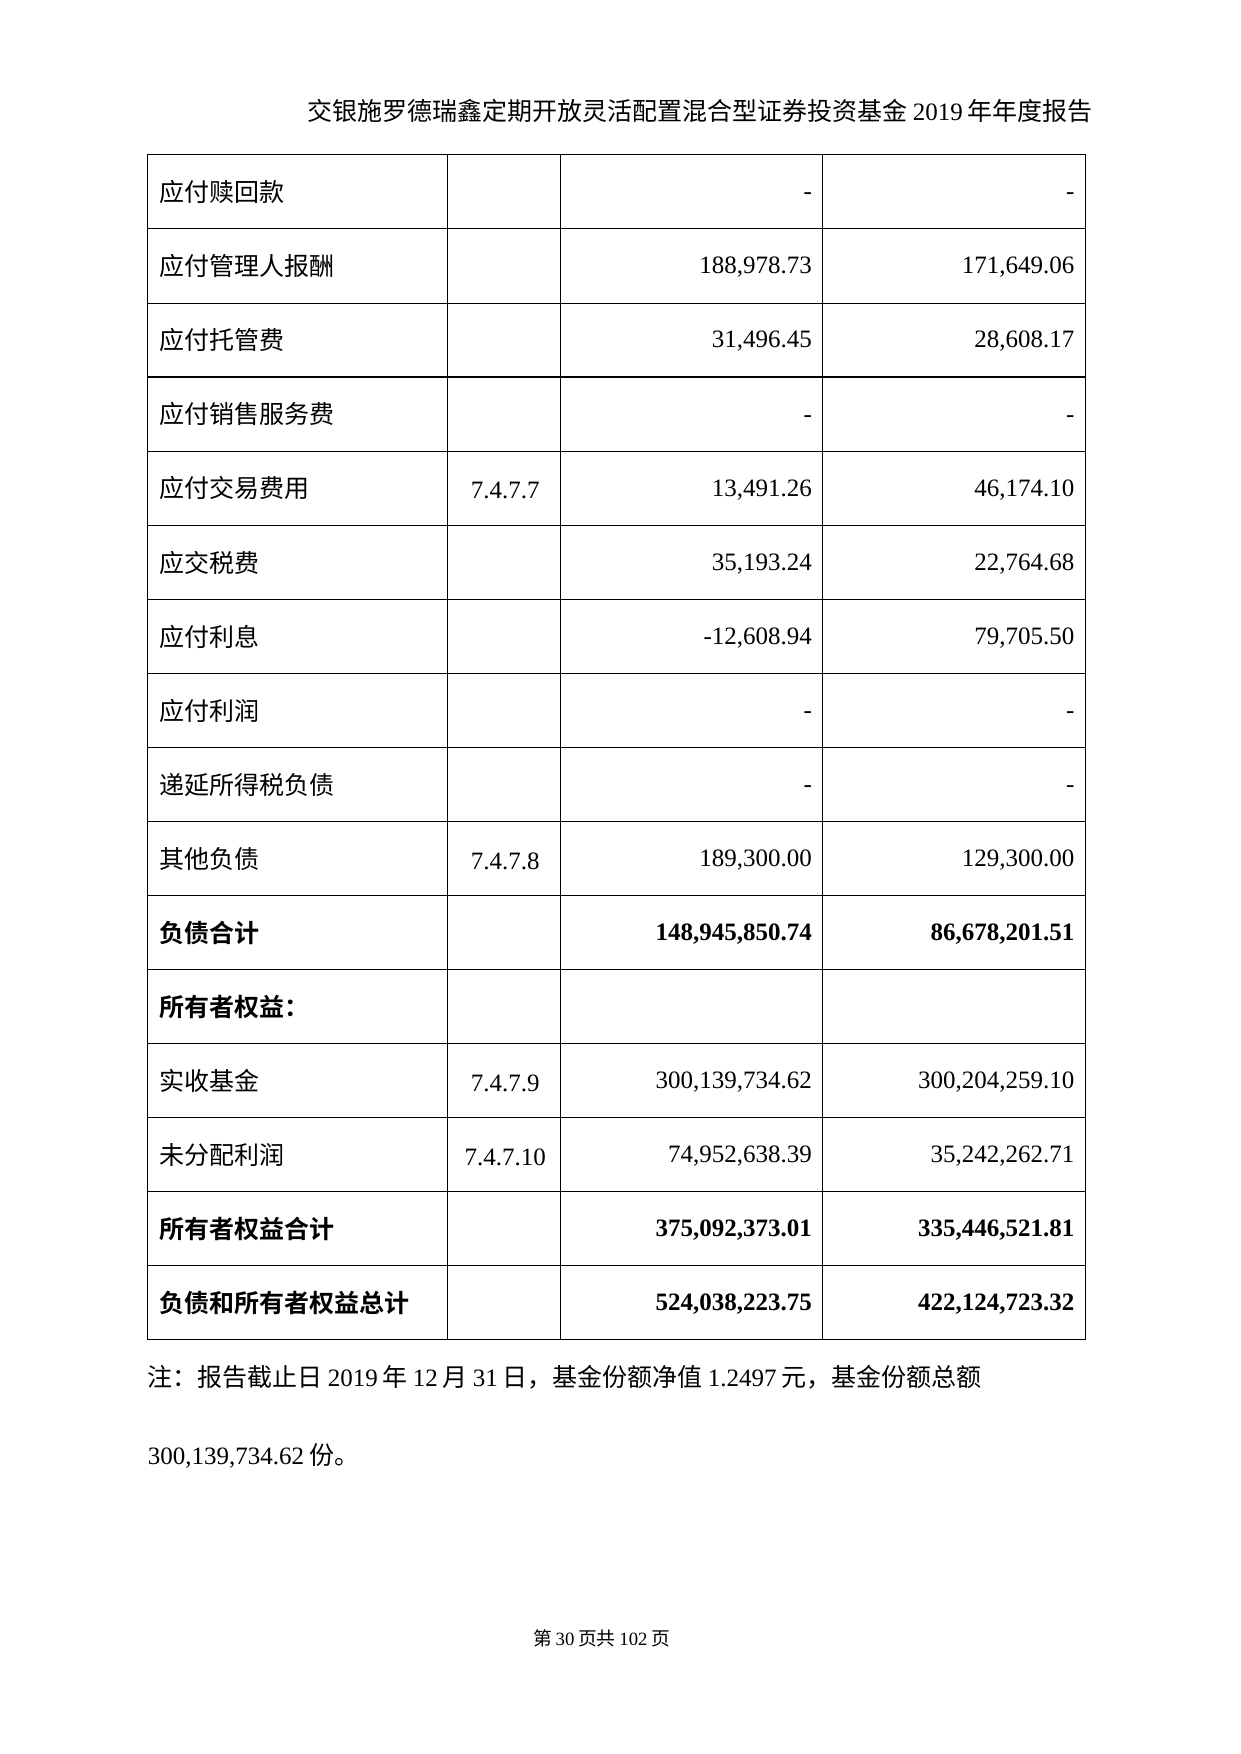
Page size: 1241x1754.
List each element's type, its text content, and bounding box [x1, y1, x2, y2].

table_cell 171,649.06 [823, 229, 1085, 302]
text 注：报告截止日2019年12月31日，基金份额净值1.2497元，基金份额总额300,139,734.62份。 [148, 1343, 1092, 1486]
table_cell 应付管理人报酬 [148, 229, 447, 302]
table_cell [448, 748, 560, 821]
table_cell 46,174.10 [823, 452, 1085, 524]
table_cell 35,242,262.71 [823, 1118, 1085, 1191]
table_cell 422,124,723.32 [823, 1266, 1085, 1339]
table_cell 31,496.45 [561, 304, 822, 376]
table_cell 负债和所有者权益总计 [148, 1266, 447, 1339]
table_cell 应付销售服务费 [148, 378, 447, 451]
table_cell [448, 1266, 560, 1339]
table_cell - [823, 674, 1085, 747]
table_cell - [561, 674, 822, 747]
table_cell 递延所得税负债 [148, 748, 447, 821]
table_cell 74,952,638.39 [561, 1118, 822, 1191]
table_cell 7.4.7.9 [448, 1044, 560, 1117]
table_cell 应付利润 [148, 674, 447, 747]
table_cell 129,300.00 [823, 822, 1085, 895]
table_cell 335,446,521.81 [823, 1192, 1085, 1265]
table_cell 应付赎回款 [148, 155, 447, 228]
table_cell 未分配利润 [148, 1118, 447, 1191]
table_cell 35,193.24 [561, 526, 822, 599]
table_cell [448, 600, 560, 673]
table_cell [448, 378, 560, 451]
table_cell 应交税费 [148, 526, 447, 599]
table_cell 300,204,259.10 [823, 1044, 1085, 1117]
table_cell - [561, 378, 822, 451]
table_cell - [823, 748, 1085, 821]
table_cell 其他负债 [148, 822, 447, 895]
table_cell 7.4.7.7 [448, 452, 560, 524]
table_cell [448, 229, 560, 302]
table_cell 所有者权益合计 [148, 1192, 447, 1265]
table_cell - [823, 378, 1085, 451]
table_cell -12,608.94 [561, 600, 822, 673]
table_cell [823, 970, 1085, 1043]
table_cell 7.4.7.10 [448, 1118, 560, 1191]
table_cell [448, 304, 560, 376]
table_cell 189,300.00 [561, 822, 822, 895]
table_cell 实收基金 [148, 1044, 447, 1117]
table_cell 所有者权益： [148, 970, 447, 1043]
table_cell [448, 674, 560, 747]
table_cell 188,978.73 [561, 229, 822, 302]
table_cell 148,945,850.74 [561, 896, 822, 969]
table_cell - [823, 155, 1085, 228]
table_cell [448, 970, 560, 1043]
table_cell 375,092,373.01 [561, 1192, 822, 1265]
table_cell 负债合计 [148, 896, 447, 969]
table_cell [448, 526, 560, 599]
table_cell 应付利息 [148, 600, 447, 673]
table_cell [448, 896, 560, 969]
table_cell 524,038,223.75 [561, 1266, 822, 1339]
table_cell [448, 155, 560, 228]
table_cell - [561, 748, 822, 821]
table_cell 13,491.26 [561, 452, 822, 524]
table_cell 应付交易费用 [148, 452, 447, 524]
table_cell 22,764.68 [823, 526, 1085, 599]
table_cell [448, 1192, 560, 1265]
table_cell 79,705.50 [823, 600, 1085, 673]
table_cell 300,139,734.62 [561, 1044, 822, 1117]
table_cell [561, 970, 822, 1043]
table_cell 28,608.17 [823, 304, 1085, 376]
table_cell - [561, 155, 822, 228]
table_cell 应付托管费 [148, 304, 447, 376]
table_cell 7.4.7.8 [448, 822, 560, 895]
table_cell 86,678,201.51 [823, 896, 1085, 969]
